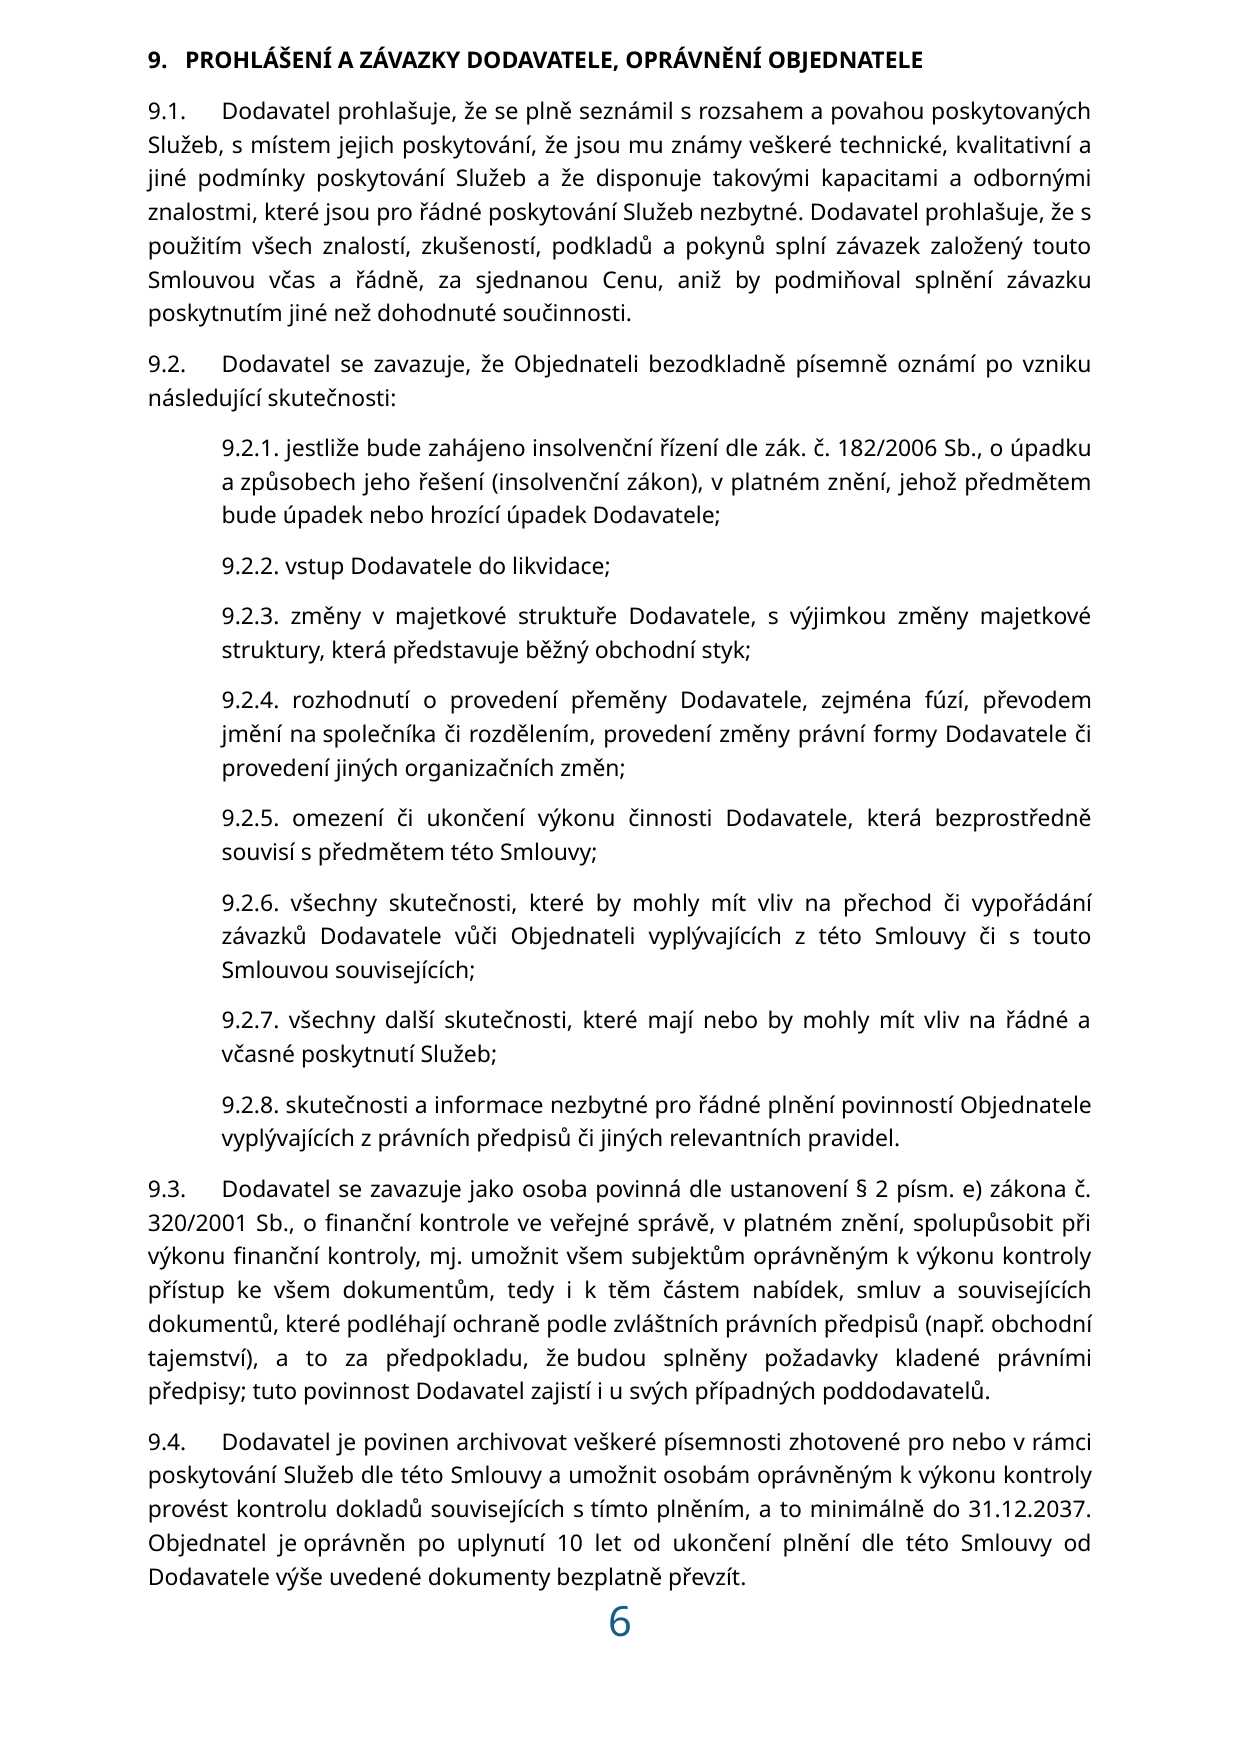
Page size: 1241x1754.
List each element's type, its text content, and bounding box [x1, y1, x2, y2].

text 9.2. Dodavatel se zavazuje, že Objednateli bezodkladně písemně oznámí po vzniku následující skutečnosti: [148, 348, 1093, 413]
text 9.2.2. vstup Dodavatele do likvidace; [148, 550, 1093, 581]
text 9.2.6. všechny skutečnosti, které by mohly mít vliv na přechod či vypořádání závazků Dodavatele vůči Objednateli vyplývajících z této Smlouvy či s touto Smlouvou souvisejících; [221, 886, 1093, 985]
text 9.2.5. omezení či ukončení výkonu činnosti Dodavatele, která bezprostředně souvisí s předmětem této Smlouvy; [221, 802, 1093, 867]
text 9.2.7. všechny další skutečnosti, které mají nebo by mohly mít vliv na řádné a včasné poskytnutí Služeb; [221, 1004, 1093, 1069]
text 9.1. Dodavatel prohlašuje, že se plně seznámil s rozsahem a povahou poskytovaných Služeb, s místem jejich poskytování, že jsou mu známy veškeré technické, kvalitativní a jiné podmínky poskytování Služeb a že disponuje takovými kapacitami a odbornými znalostmi, které jsou pro řádné poskytování Služeb nezbytné. Dodavatel prohlašuje, že s použitím všech znalostí, zkušeností, podkladů a pokynů splní závazek založený touto Smlouvou včas a řádně, za sjednanou Cenu, aniž by podmiňoval splnění závazku poskytnutím jiné než dohodnuté součinnosti. [148, 95, 1093, 328]
list PROHLÁŠENÍ A ZÁVAZKY DODAVATELE, OPRÁVNĚNÍ OBJEDNATELE [148, 44, 1093, 76]
text 9.2.8. skutečnosti a informace nezbytné pro řádné plnění povinností Objednatele vyplývajících z právních předpisů či jiných relevantních pravidel. [221, 1088, 1093, 1153]
text 9.2.1. jestliže bude zahájeno insolvenční řízení dle zák. č. 182/2006 Sb., o úpadku a způsobech jeho řešení (insolvenční zákon), v platném znění, jehož předmětem bude úpadek nebo hrozící úpadek Dodavatele; [221, 432, 1093, 531]
text 9.4. Dodavatel je povinen archivovat veškeré písemnosti zhotovené pro nebo v rámci poskytování Služeb dle této Smlouvy a umožnit osobám oprávněným k výkonu kontroly provést kontrolu dokladů souvisejících s tímto plněním, a to minimálně do 31.12.2037. Objednatel je oprávněn po uplynutí 10 let od ukončení plnění dle této Smlouvy od Dodavatele výše uvedené dokumenty bezplatně převzít. [148, 1426, 1093, 1592]
text 9.2.3. změny v majetkové struktuře Dodavatele, s výjimkou změny majetkové struktury, která představuje běžný obchodní styk; [221, 600, 1093, 665]
text 9.2.4. rozhodnutí o provedení přeměny Dodavatele, zejména fúzí, převodem jmění na společníka či rozdělením, provedení změny právní formy Dodavatele či provedení jiných organizačních změn; [221, 684, 1093, 783]
text 9.3. Dodavatel se zavazuje jako osoba povinná dle ustanovení § 2 písm. e) zákona č. 320/2001 Sb., o finanční kontrole ve veřejné správě, v platném znění, spolupůsobit při výkonu finanční kontroly, mj. umožnit všem subjektům oprávněným k výkonu kontroly přístup ke všem dokumentům, tedy i k těm částem nabídek, smluv a souvisejících dokumentů, které podléhají ochraně podle zvláštních právních předpisů (např. obchodní tajemství), a to za předpokladu, že budou splněny požadavky kladené právními předpisy; tuto povinnost Dodavatel zajistí i u svých případných poddodavatelů. [148, 1173, 1093, 1406]
